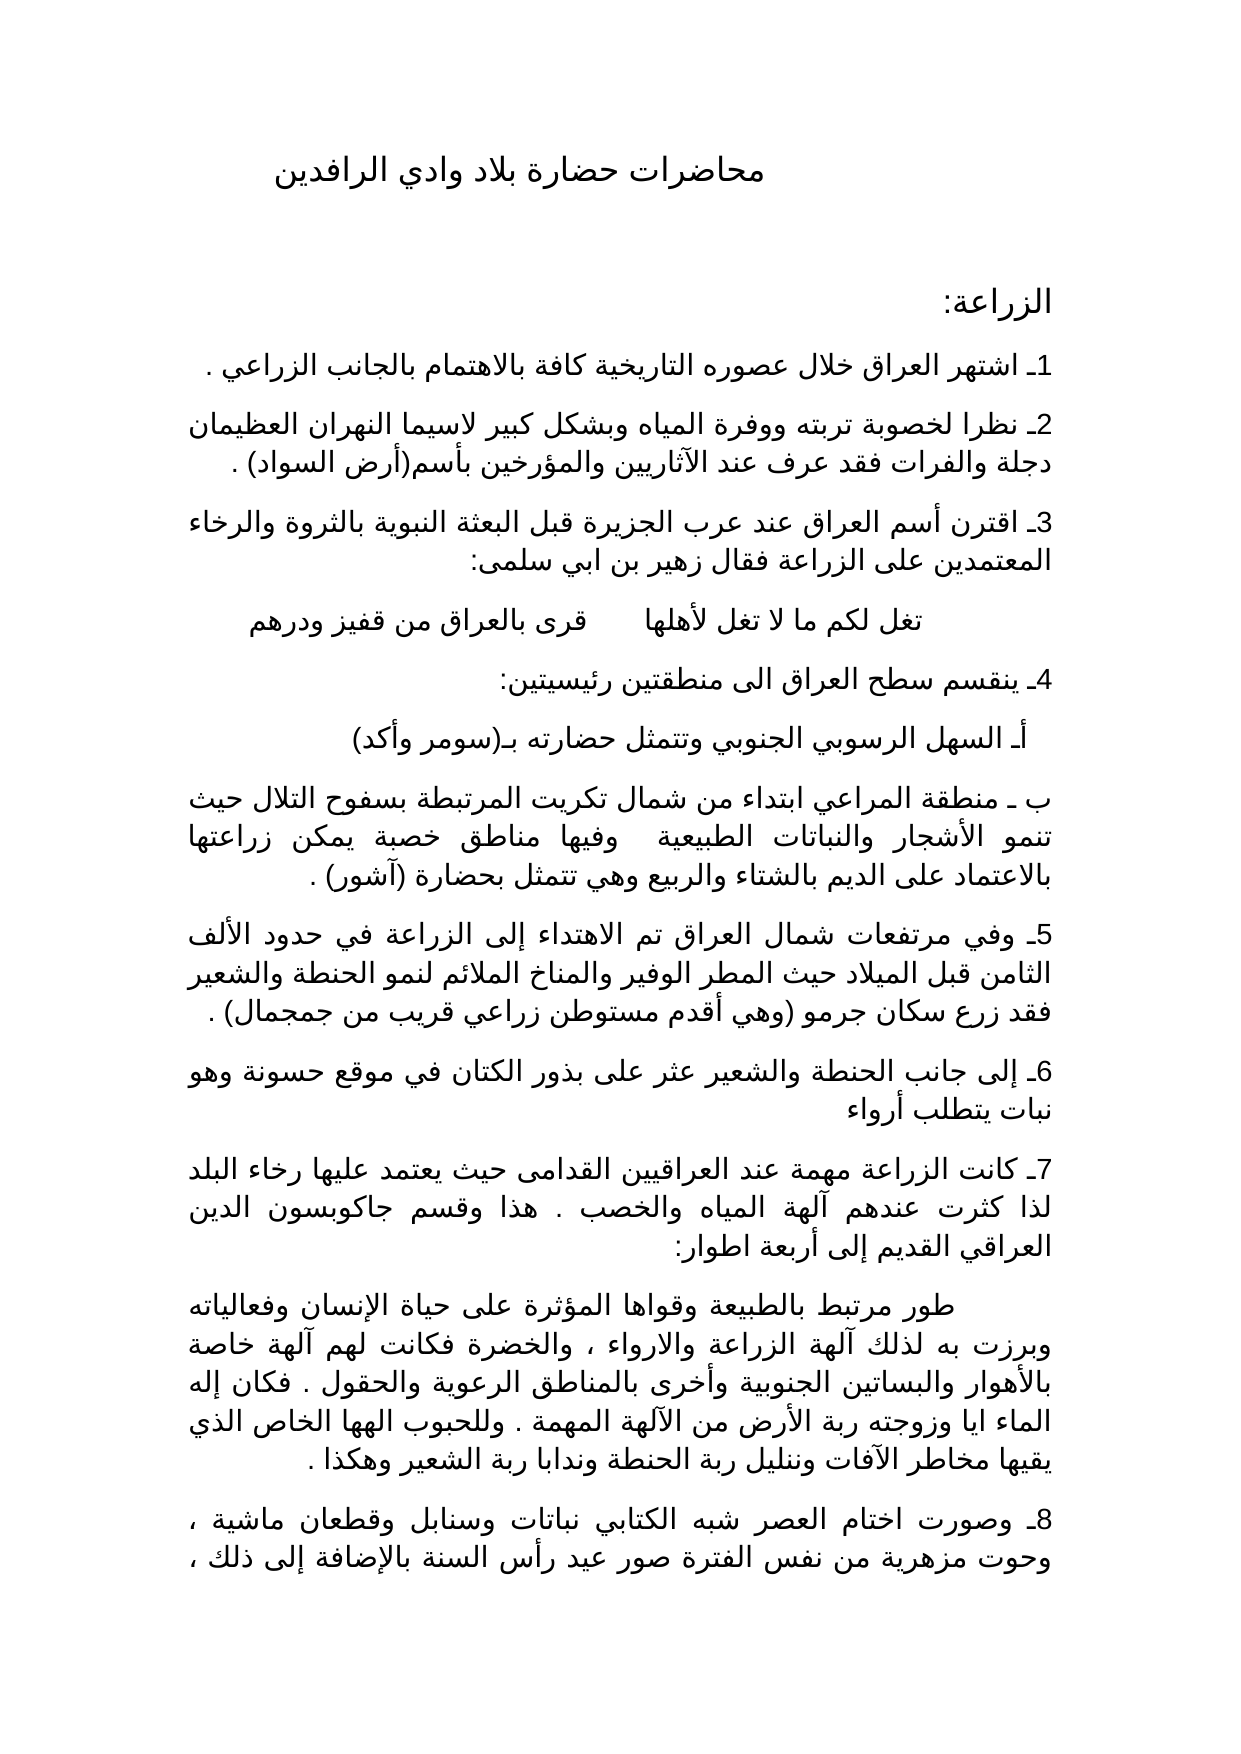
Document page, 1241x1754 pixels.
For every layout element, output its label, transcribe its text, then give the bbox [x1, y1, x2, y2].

text تغل لكم ما لا تغل لأهلها قرى بالعراق من قفيز ودرهم [187, 603, 1053, 636]
text 7ـ كانت الزراعة مهمة عند العراقيين القدامى حيث يعتمد عليها رخاء البلد لذا كثرت عندهم آلهة المياه والخصب . هذا وقسم جاكوبسون الدين العراقي القديم إلى أربعة اطوار: [187, 1152, 1053, 1262]
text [187, 1502, 1053, 1574]
text 4ـ ينقسم سطح العراق الى منطقتين رئيسيتين: [187, 662, 1053, 696]
text 6ـ إلى جانب الحنطة والشعير عثر على بذور الكتان في موقع حسونة وهو نبات يتطلب أرواء [187, 1054, 1053, 1126]
text 2ـ نظرا لخصوبة تربته ووفرة المياه وبشكل كبير لاسيما النهران العظيمان دجلة والفرات فقد عرف عند الآثاريين والمؤرخين بأسم(أرض السواد) . [187, 407, 1053, 479]
text طور مرتبط بالطبيعة وقواها المؤثرة على حياة الإنسان وفعالياته وبرزت به لذلك آلهة الزراعة والارواء ، والخضرة فكانت لهم آلهة خاصة بالأهوار والبساتين الجنوبية وأخرى بالمناطق الرعوية والحقول . فكان إله الماء ايا وزوجته ربة الأرض من الآلهة المهمة . وللحبوب الهها الخاص الذي يقيها مخاطر الآفات وننليل ربة الحنطة وندابا ربة الشعير وهكذا . [187, 1288, 1053, 1476]
text ب ـ منطقة المراعي ابتداء من شمال تكريت المرتبطة بسفوح التلال حيث تنمو الأشجار والنباتات الطبيعية وفيها مناطق خصبة يمكن زراعتها بالاعتماد على الديم بالشتاء والربيع وهي تتمثل بحضارة (آشور) . [187, 781, 1053, 892]
text الزراعة: [187, 283, 1053, 321]
text 3ـ اقترن أسم العراق عند عرب الجزيرة قبل البعثة النبوية بالثروة والرخاء المعتمدين على الزراعة فقال زهير بن ابي سلمى: [187, 505, 1053, 577]
text أـ السهل الرسوبي الجنوبي وتتمثل حضارته بـ(سومر وأكد) [187, 722, 1053, 755]
text 5ـ وفي مرتفعات شمال العراق تم الاهتداء إلى الزراعة في حدود الألف الثامن قبل الميلاد حيث المطر الوفير والمناخ الملائم لنمو الحنطة والشعير فقد زرع سكان جرمو (وهي أقدم مستوطن زراعي قريب من جمجمال) . [187, 917, 1053, 1028]
text محاضرات حضارة بلاد وادي الرافدين [187, 150, 1053, 188]
text 1ـ اشتهر العراق خلال عصوره التاريخية كافة بالاهتمام بالجانب الزراعي . [187, 348, 1053, 381]
